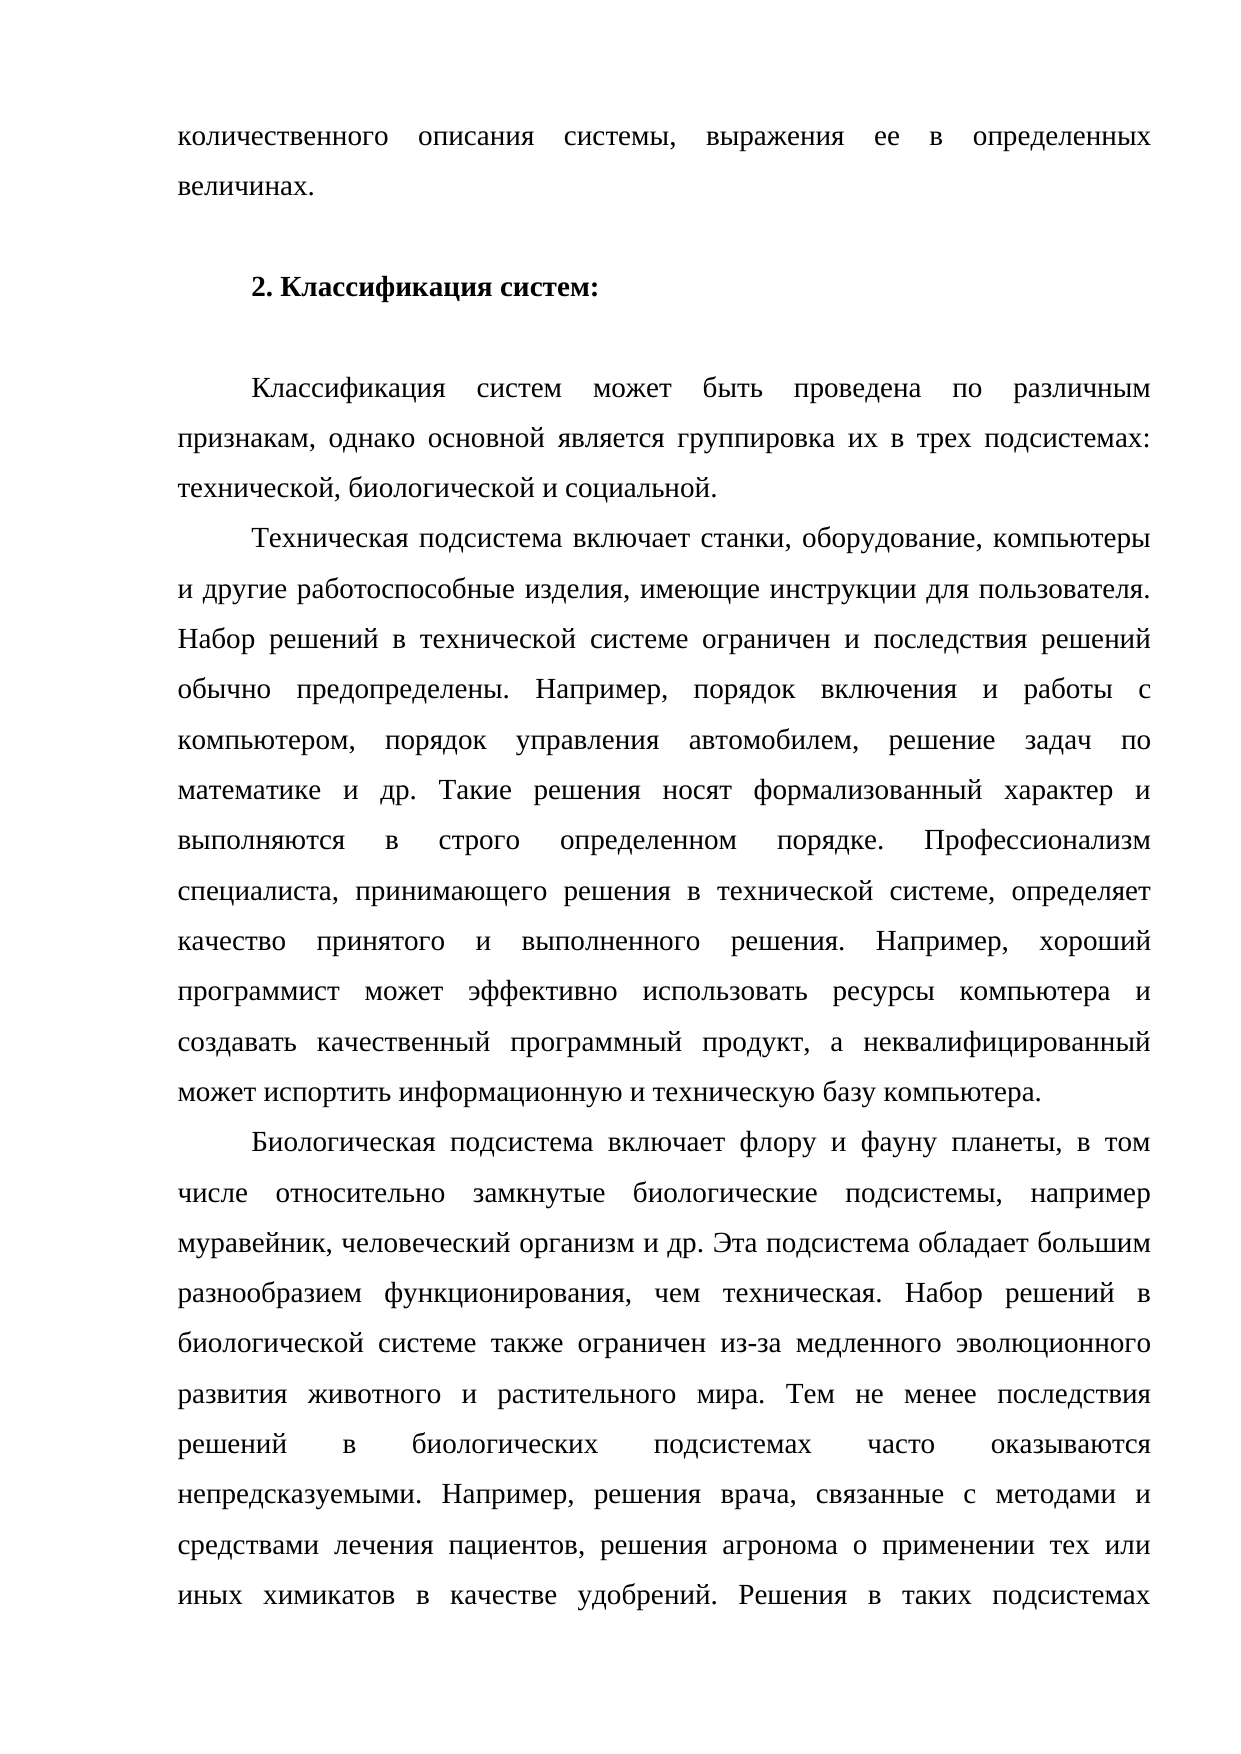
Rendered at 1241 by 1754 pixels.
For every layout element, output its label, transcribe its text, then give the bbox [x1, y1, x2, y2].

text Классификация систем может быть проведена по различным признакам, однако основной является группировка их в трех подсистемах: технической, биологической и социальной. [177, 370, 1152, 504]
text 2. Классификация систем: [177, 269, 1152, 303]
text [177, 1124, 1152, 1611]
text Техническая подсистема включает станки, оборудование, компьютеры и другие работоспособные изделия, имеющие инструкции для пользователя. Набор решений в технической системе ограничен и последствия решений обычно предопределены. Например, порядок включения и работы с компьютером, порядок управления автомобилем, решение задач по математике и др. Такие решения носят формализованный характер и выполняются в строго определенном порядке. Профессионализм специалиста, принимающего решения в технической системе, определяет качество принятого и выполненного решения. Например, хороший программист может эффективно использовать ресурсы компьютера и создавать качественный программный продукт, а неквалифицированный может испортить информационную и техническую базу компьютера. [177, 521, 1152, 1108]
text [177, 118, 1152, 202]
